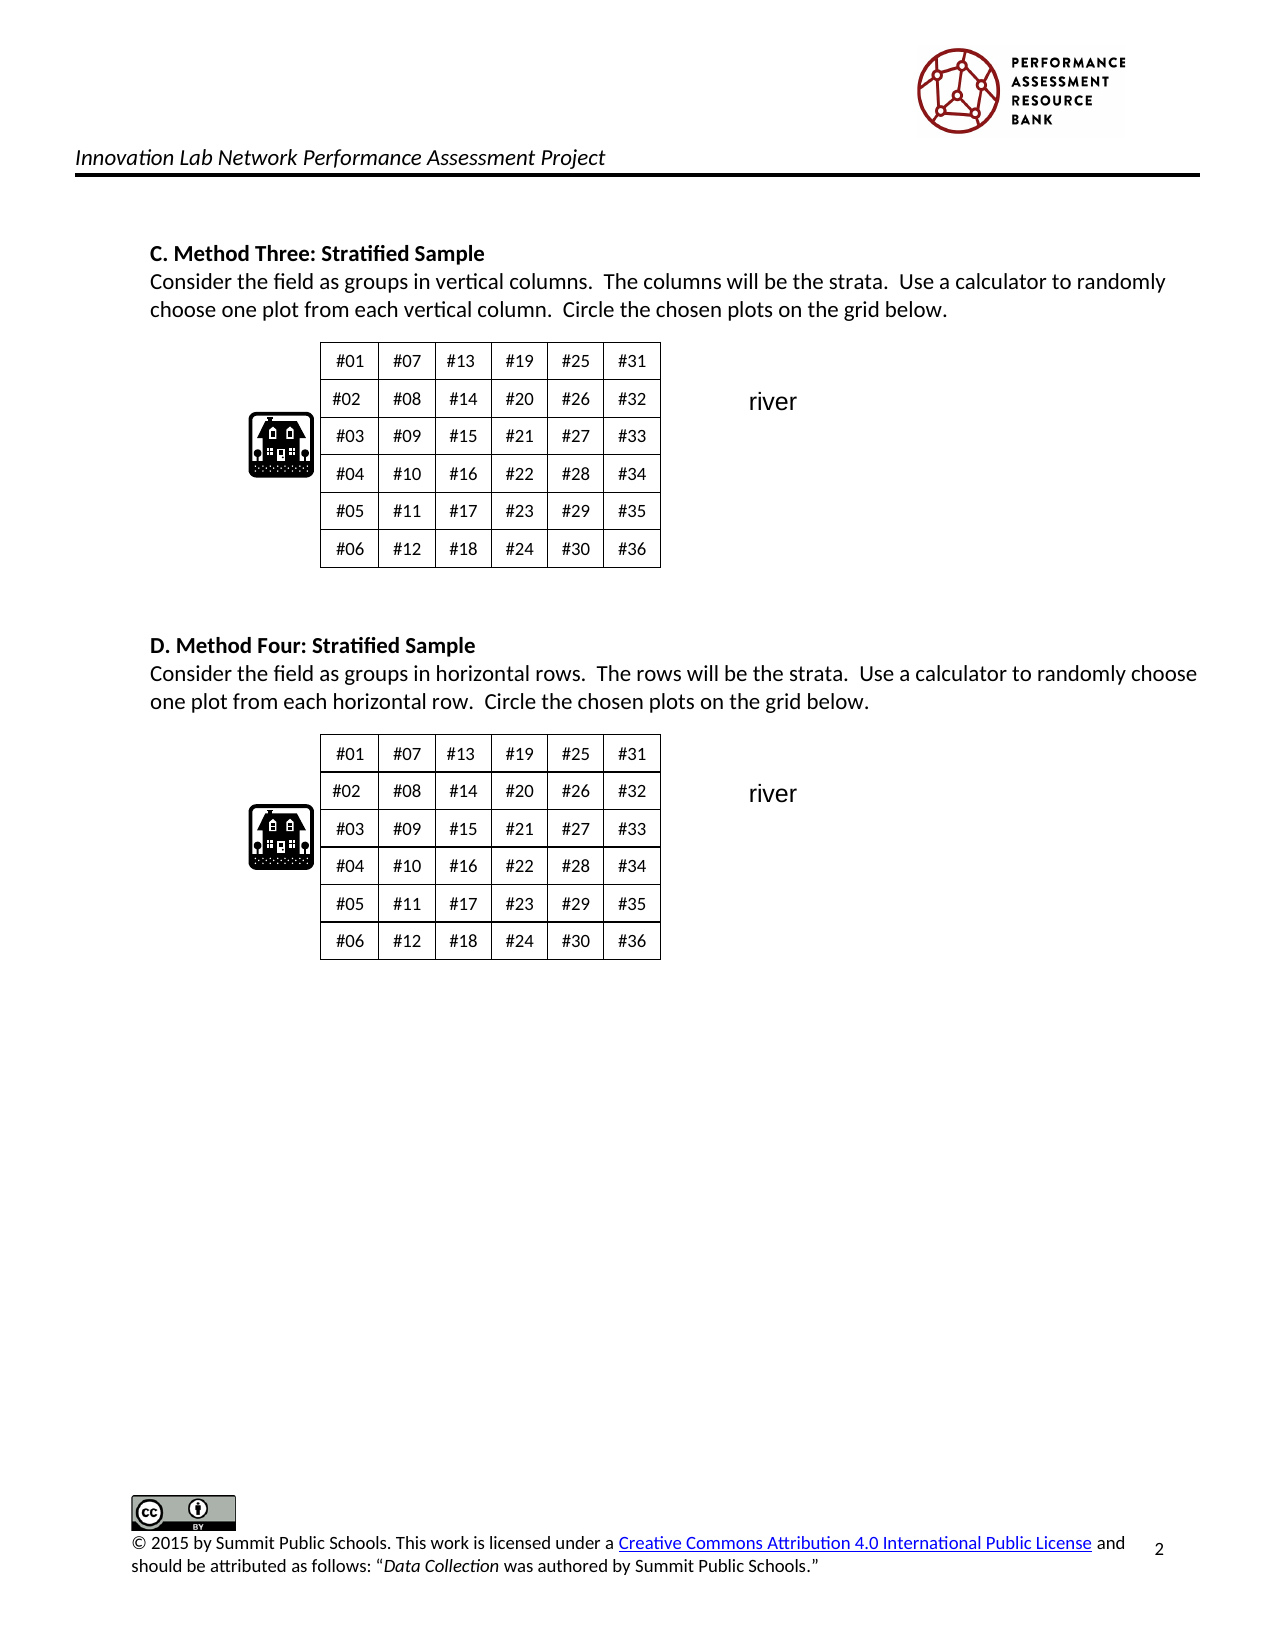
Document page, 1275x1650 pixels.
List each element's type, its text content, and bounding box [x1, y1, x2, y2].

table_cell #29 [548, 885, 603, 921]
table_cell #03 [321, 810, 378, 846]
table_cell #34 [604, 455, 660, 492]
table_cell #24 [492, 923, 547, 959]
table_cell #17 [436, 885, 491, 921]
table_cell #28 [548, 848, 603, 884]
table_cell #36 [604, 923, 660, 959]
table_cell #04 [321, 848, 378, 884]
table_cell #33 [604, 418, 660, 454]
text Consider the field as groups in horizontal rows. The rows will be the strata. Use a calculator to randomly choose one plot from each horizontal row. Circle the chosen plots on the grid below. [150, 659, 1200, 715]
table_header #25 [548, 735, 603, 771]
table_cell #17 [436, 493, 491, 529]
table_header #13 [436, 343, 491, 379]
table_cell #20 [492, 380, 547, 417]
table_cell #10 [379, 848, 435, 884]
table_cell #32 [604, 773, 660, 809]
table_cell #28 [548, 455, 603, 492]
table_cell #35 [604, 493, 660, 529]
table_cell #21 [492, 418, 547, 454]
table_cell #06 [321, 530, 378, 567]
table_cell #05 [321, 493, 378, 529]
picture [131, 1495, 236, 1531]
table_cell #12 [379, 530, 435, 567]
table_cell #11 [379, 885, 435, 921]
table_cell #14 [436, 773, 491, 809]
table_cell #16 [436, 848, 491, 884]
table_cell #27 [548, 418, 603, 454]
table_cell #08 [379, 380, 435, 417]
table_cell #03 [321, 418, 378, 454]
table_header #01 [321, 735, 378, 771]
table_cell #32 [604, 380, 660, 417]
table_header #25 [548, 343, 603, 379]
table_cell #11 [379, 493, 435, 529]
table_cell #26 [548, 380, 603, 417]
table_cell #18 [436, 530, 491, 567]
table_cell #02 [321, 773, 378, 809]
table_cell #18 [436, 923, 491, 959]
table_cell #22 [492, 455, 547, 492]
table_cell #15 [436, 418, 491, 454]
table_cell #22 [492, 848, 547, 884]
table_cell #14 [436, 380, 491, 417]
table_cell #36 [604, 530, 660, 567]
table_cell #15 [436, 810, 491, 846]
table_header #31 [604, 343, 660, 379]
table_cell #08 [379, 773, 435, 809]
table_cell #06 [321, 923, 378, 959]
table_cell #09 [379, 810, 435, 846]
table_cell #24 [492, 530, 547, 567]
table_cell #09 [379, 418, 435, 454]
table_header #01 [321, 343, 378, 379]
table_cell #26 [548, 773, 603, 809]
table_cell #10 [379, 455, 435, 492]
picture [917, 45, 1125, 138]
table_header #13 [436, 735, 491, 771]
table_cell #05 [321, 885, 378, 921]
table_cell #30 [548, 530, 603, 567]
table_cell #02 [321, 380, 378, 417]
table_cell #16 [436, 455, 491, 492]
table_cell #20 [492, 773, 547, 809]
table_header #31 [604, 735, 660, 771]
table_cell #29 [548, 493, 603, 529]
table_cell #35 [604, 885, 660, 921]
table_cell #27 [548, 810, 603, 846]
text Consider the field as groups in vertical columns. The columns will be the strata. Use a calculator to randomly choose one plot from each vertical column. Circle the chosen plots on the grid below. [150, 267, 1200, 323]
table_cell #33 [604, 810, 660, 846]
table_cell #30 [548, 923, 603, 959]
table_cell #23 [492, 885, 547, 921]
text D. Method Four: Stratified Sample [150, 631, 1200, 659]
table_cell #12 [379, 923, 435, 959]
table_header #07 [379, 735, 435, 771]
table_cell #21 [492, 810, 547, 846]
table_header #19 [492, 735, 547, 771]
table_cell #04 [321, 455, 378, 492]
table_cell #34 [604, 848, 660, 884]
table_cell #23 [492, 493, 547, 529]
table_header #07 [379, 343, 435, 379]
table_header #19 [492, 343, 547, 379]
text C. Method Three: Stratified Sample [150, 239, 1200, 267]
